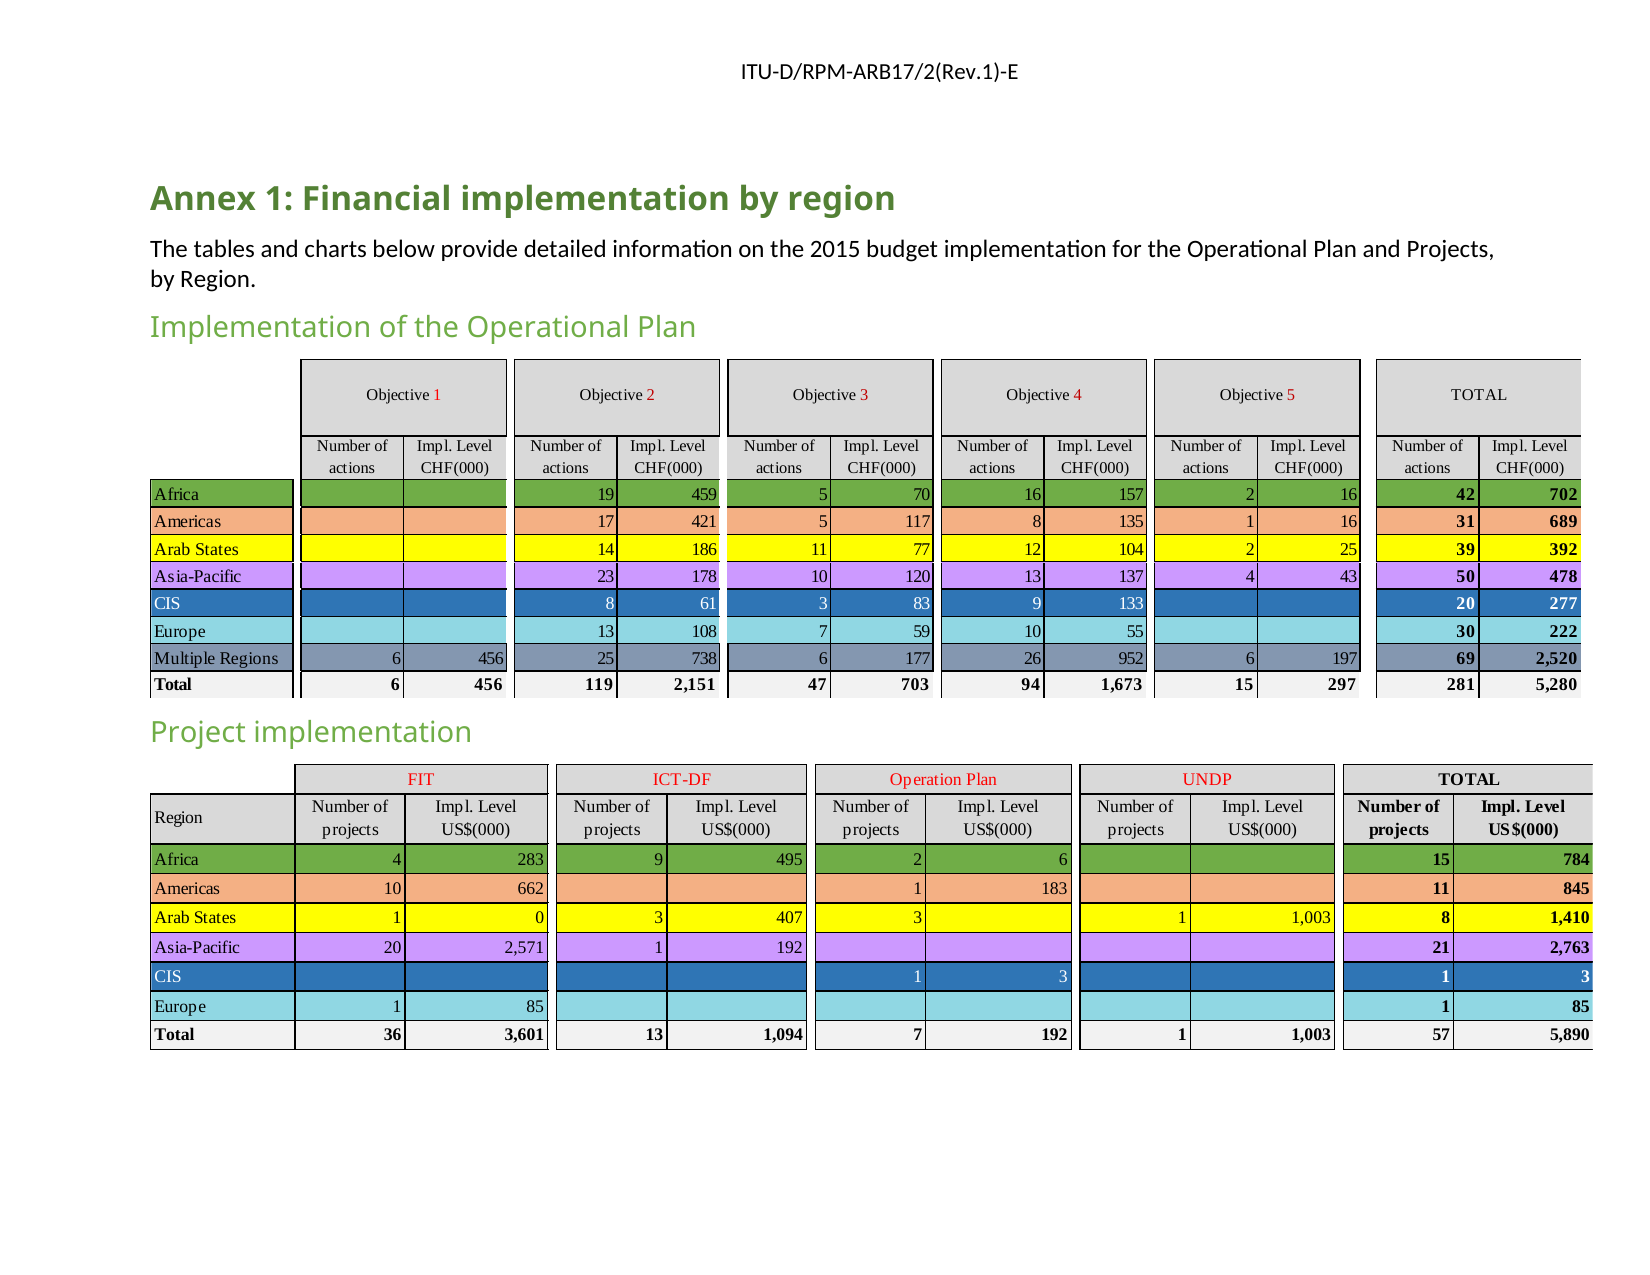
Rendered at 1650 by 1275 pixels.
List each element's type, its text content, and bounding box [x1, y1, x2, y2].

subtitle Annex 1: Financial implementation by region [150, 175, 1502, 220]
text The tables and charts below provide detailed information on the 2015 budget implementation for the Operational Plan and Projects, by Region. [150, 233, 1502, 294]
subtitle Project implementation [150, 712, 1502, 751]
subtitle Implementation of the Operational Plan [150, 306, 1502, 346]
